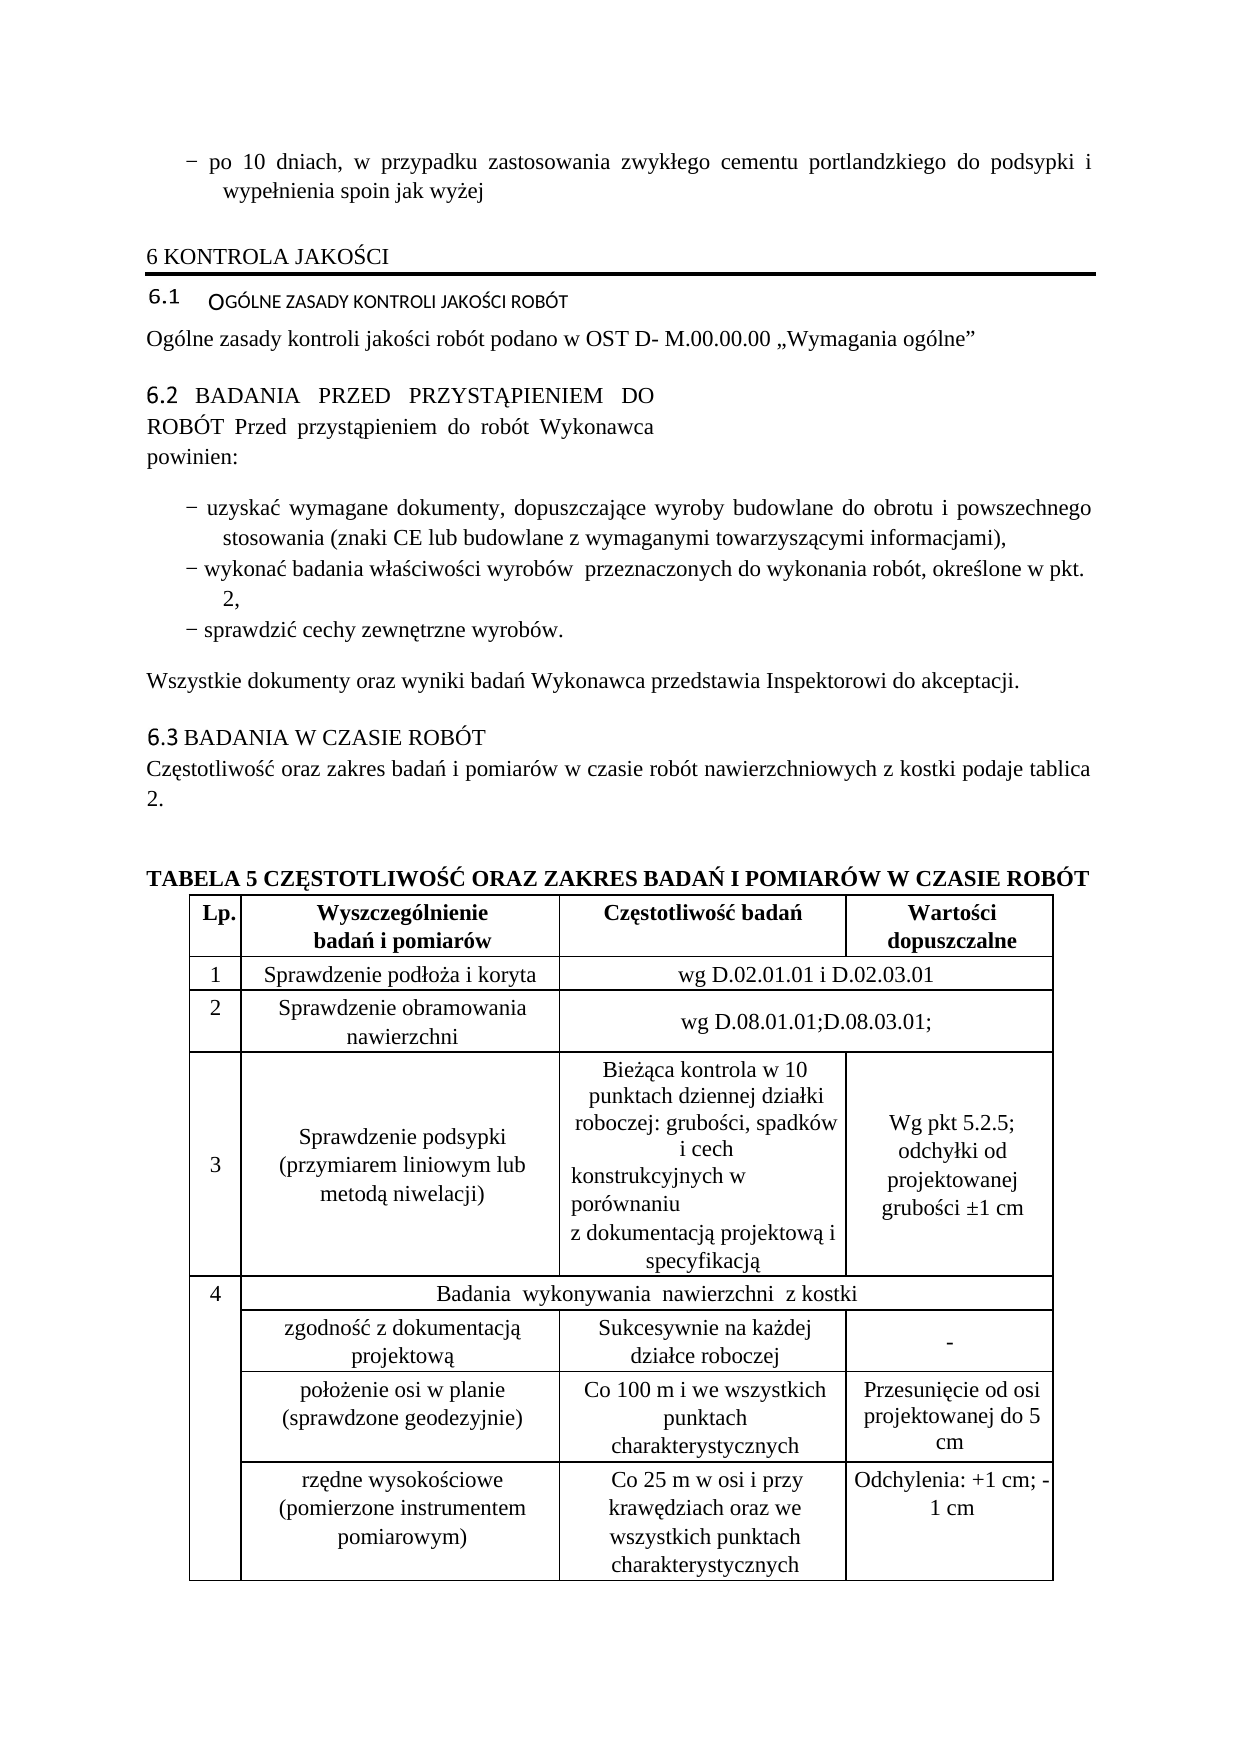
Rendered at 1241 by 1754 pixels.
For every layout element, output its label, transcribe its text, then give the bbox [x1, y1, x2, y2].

subtitle BADANIA W CZASIE ROBÓT [147, 724, 1092, 751]
table_cell Wg pkt 5.2.5; odchyłki od projektowanej grubości ±1 cm [847, 1053, 1052, 1275]
table_header Wyszczególnienie badań i pomiarów [242, 896, 559, 956]
table_cell 4 [190, 1277, 240, 1580]
table_cell 1 [190, 957, 240, 989]
table_cell zgodność z dokumentacją projektową [242, 1311, 559, 1371]
text − uzyskać wymagane dokumenty, dopuszczające wyroby budowlane do obrotu i powszechnego stosowania (znaki CE lub budowlane z wymaganymi towarzyszącymi informacjami), [185, 494, 1092, 550]
table_cell - [847, 1311, 1052, 1371]
text − po 10 dniach, w przypadku zastosowania zwykłego cementu portlandzkiego do podsypki i wypełnienia spoin jak wyżej [185, 148, 1092, 204]
text Częstotliwość oraz zakres badań i pomiarów w czasie robót nawierzchniowych z kostki podaje tablica 2. [146, 755, 1092, 811]
text 6 KONTROLA JAKOŚCI [146, 243, 1092, 269]
table_cell rzędne wysokościowe (pomierzone instrumentem pomiarowym) [242, 1463, 559, 1580]
table_cell Badania wykonywania nawierzchni z kostki [242, 1277, 1052, 1309]
table_header Wartości dopuszczalne [847, 896, 1052, 956]
text 2, [223, 584, 1092, 611]
picture [147, 727, 178, 746]
table_cell Sukcesywnie na każdej działce roboczej [560, 1311, 845, 1371]
table_cell Sprawdzenie podsypki (przymiarem liniowym lub metodą niwelacji) [242, 1053, 559, 1275]
text Ogólne zasady kontroli jakości robót podano w OST D- M.00.00.00 „Wymagania ogólne” [146, 325, 1092, 352]
table_cell Bieżąca kontrola w 10 punktach dziennej działki roboczej: grubości, spadków i cech konstrukcyjnych w porównaniu z dokumentacją projektową i specyfikacją [560, 1053, 845, 1275]
table_cell wg D.02.01.01 i D.02.03.01 [560, 957, 1052, 989]
table_cell Sprawdzenie obramowania nawierzchni [242, 991, 559, 1051]
table_cell 2 [190, 991, 240, 1051]
table_cell wg D.08.01.01;D.08.03.01; [560, 991, 1052, 1051]
table_cell 3 [190, 1053, 240, 1275]
table_cell Sprawdzenie podłoża i koryta [242, 957, 559, 989]
text Wszystkie dokumenty oraz wyniki badań Wykonawca przedstawia Inspektorowi do akceptacji. [146, 667, 1092, 694]
text BADANIA PRZED PRZYSTĄPIENIEM DO ROBÓT Przed przystąpieniem do robót Wykonawca powinien: [146, 382, 655, 469]
table_header Lp. [190, 896, 240, 956]
table_cell Co 25 m w osi i przy krawędziach oraz we wszystkich punktach charakterystycznych [560, 1463, 845, 1580]
text − sprawdzić cechy zewnętrzne wyrobów. [185, 617, 1092, 643]
picture [148, 288, 180, 304]
table_header Częstotliwość badań [560, 896, 845, 956]
table_cell Przesunięcie od osi projektowanej do 5 cm [847, 1372, 1052, 1461]
table_cell położenie osi w planie (sprawdzone geodezyjnie) [242, 1372, 559, 1461]
text − wykonać badania właściwości wyrobów przeznaczonych do wykonania robót, określone w pkt. [185, 555, 1092, 581]
table_cell Co 100 m i we wszystkich punktach charakterystycznych [560, 1372, 845, 1461]
table_cell Odchylenia: +1 cm; -1 cm [847, 1463, 1052, 1580]
picture [146, 385, 178, 404]
text TABELA 5 CZĘSTOTLIWOŚĆ ORAZ ZAKRES BADAŃ I POMIARÓW W CZASIE ROBÓT [146, 866, 1092, 892]
